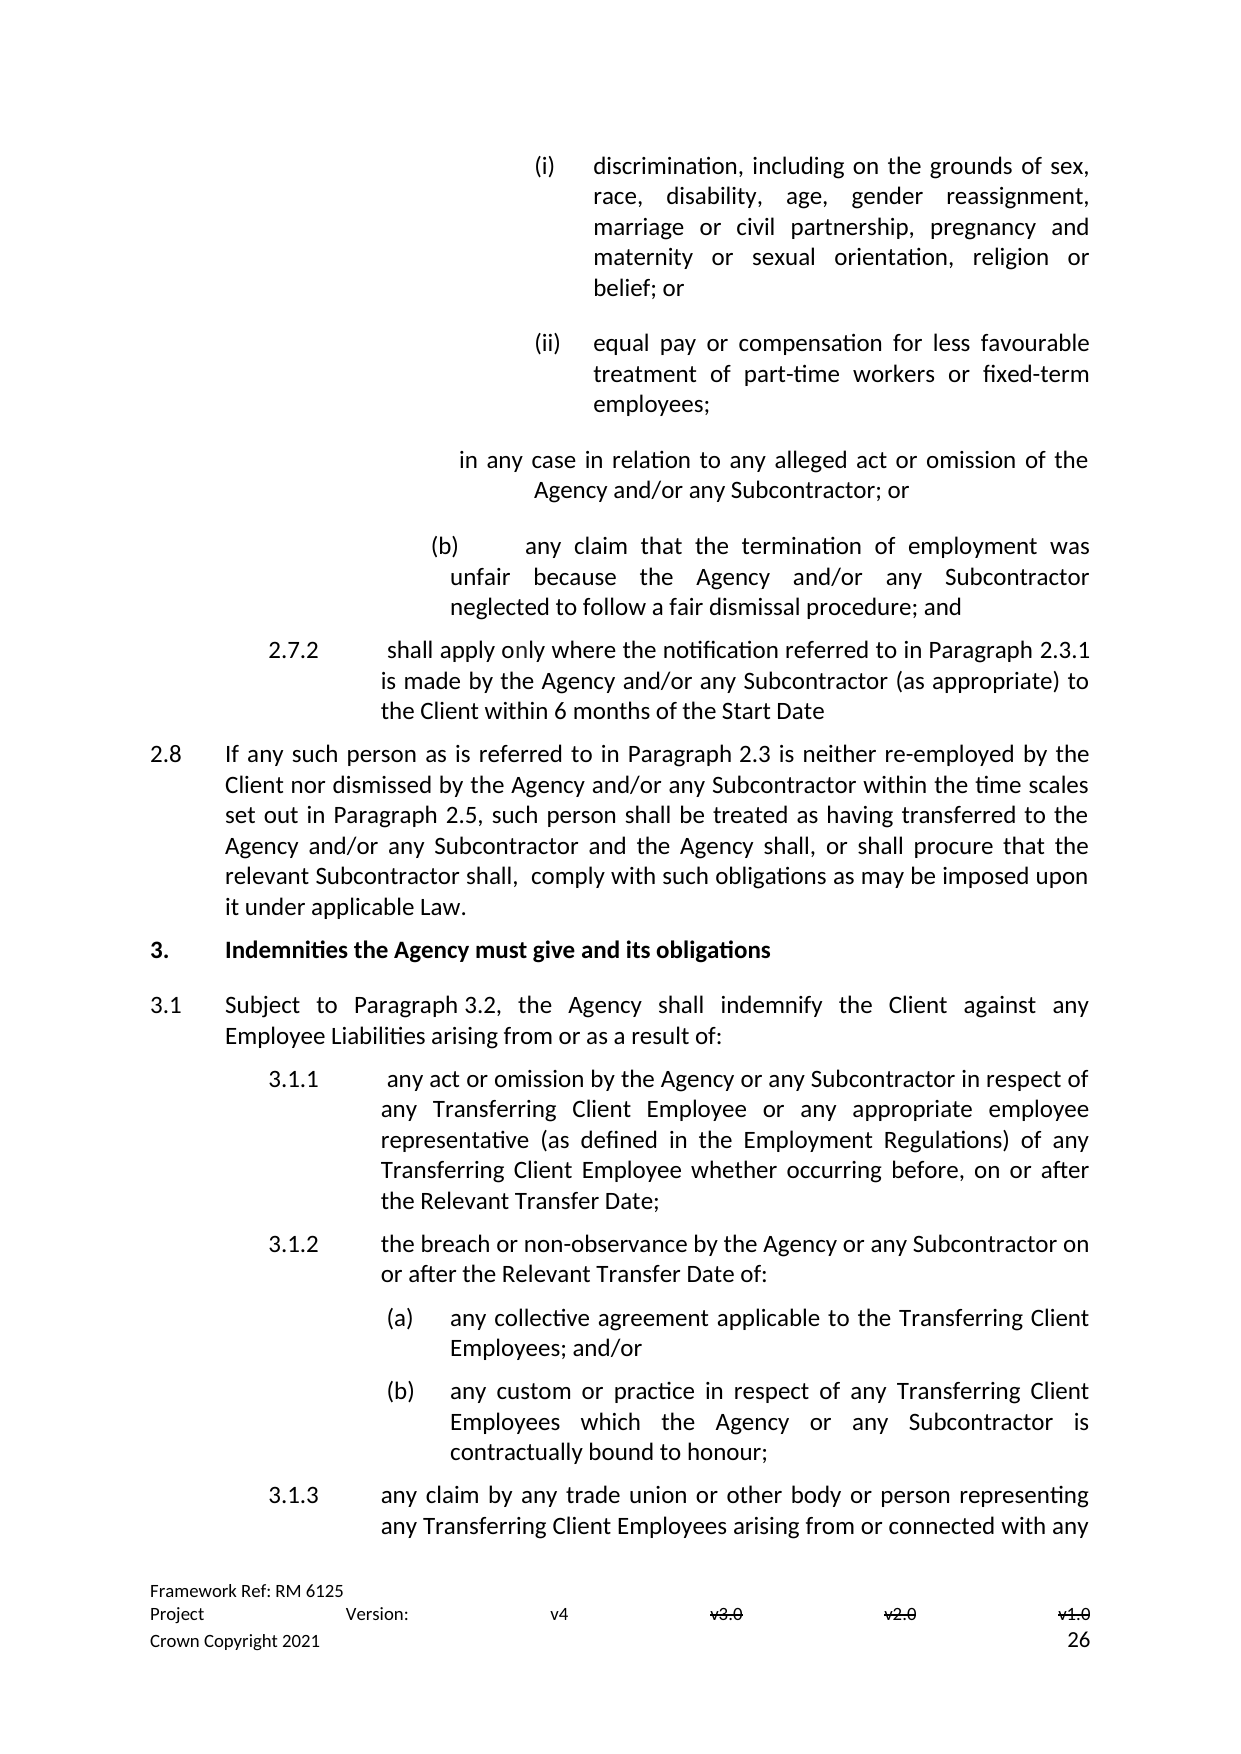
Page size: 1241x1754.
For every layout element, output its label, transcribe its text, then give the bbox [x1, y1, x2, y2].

list shall apply only where the notification referred to in Paragraph 2.3.1 is made by the Agency and/or any Subcontractor (as appropriate) to the Client within 6 months of the Start Date [268, 634, 1090, 726]
list any act or omission by the Agency or any Subcontractor in respect of any Transferring Client Employee or any appropriate employee representative (as defined in the Employment Regulations) of any Transferring Client Employee whether occurring before, on or after the Relevant Transfer Date; [268, 1063, 1090, 1216]
list If any such person as is referred to in Paragraph 2.3 is neither re-employed by the Client nor dismissed by the Agency and/or any Subcontractor within the time scales set out in Paragraph 2.5, such person shall be treated as having transferred to the Agency and/or any Subcontractor and the Agency shall, or shall procure that the relevant Subcontractor shall, comply with such obligations as may be imposed upon it under applicable Law. [150, 738, 1090, 921]
text in any case in relation to any alleged act or omission of the Agency and/or any Subcontractor; or [459, 444, 1090, 505]
list equal pay or compensation for less favourable treatment of part-time workers or fixed-term employees; [534, 328, 1090, 419]
list Indemnities the Agency must give and its obligations [150, 934, 1090, 964]
list any claim that the termination of employment was unfair because the Agency and/or any Subcontractor neglected to follow a fair dismissal procedure; and [431, 530, 1090, 622]
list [268, 1479, 1090, 1540]
list any custom or practice in respect of any Transferring Client Employees which the Agency or any Subcontractor is contractually bound to honour; [386, 1375, 1090, 1467]
list Subject to Paragraph 3.2, the Agency shall indemnify the Client against any Employee Liabilities arising from or as a result of: [150, 989, 1090, 1051]
list the breach or non-observance by the Agency or any Subcontractor on or after the Relevant Transfer Date of: [268, 1228, 1090, 1289]
list discrimination, including on the grounds of sex, race, disability, age, gender reassignment, marriage or civil partnership, pregnancy and maternity or sexual orientation, religion or belief; or [534, 150, 1090, 303]
list any collective agreement applicable to the Transferring Client Employees; and/or [386, 1302, 1090, 1363]
